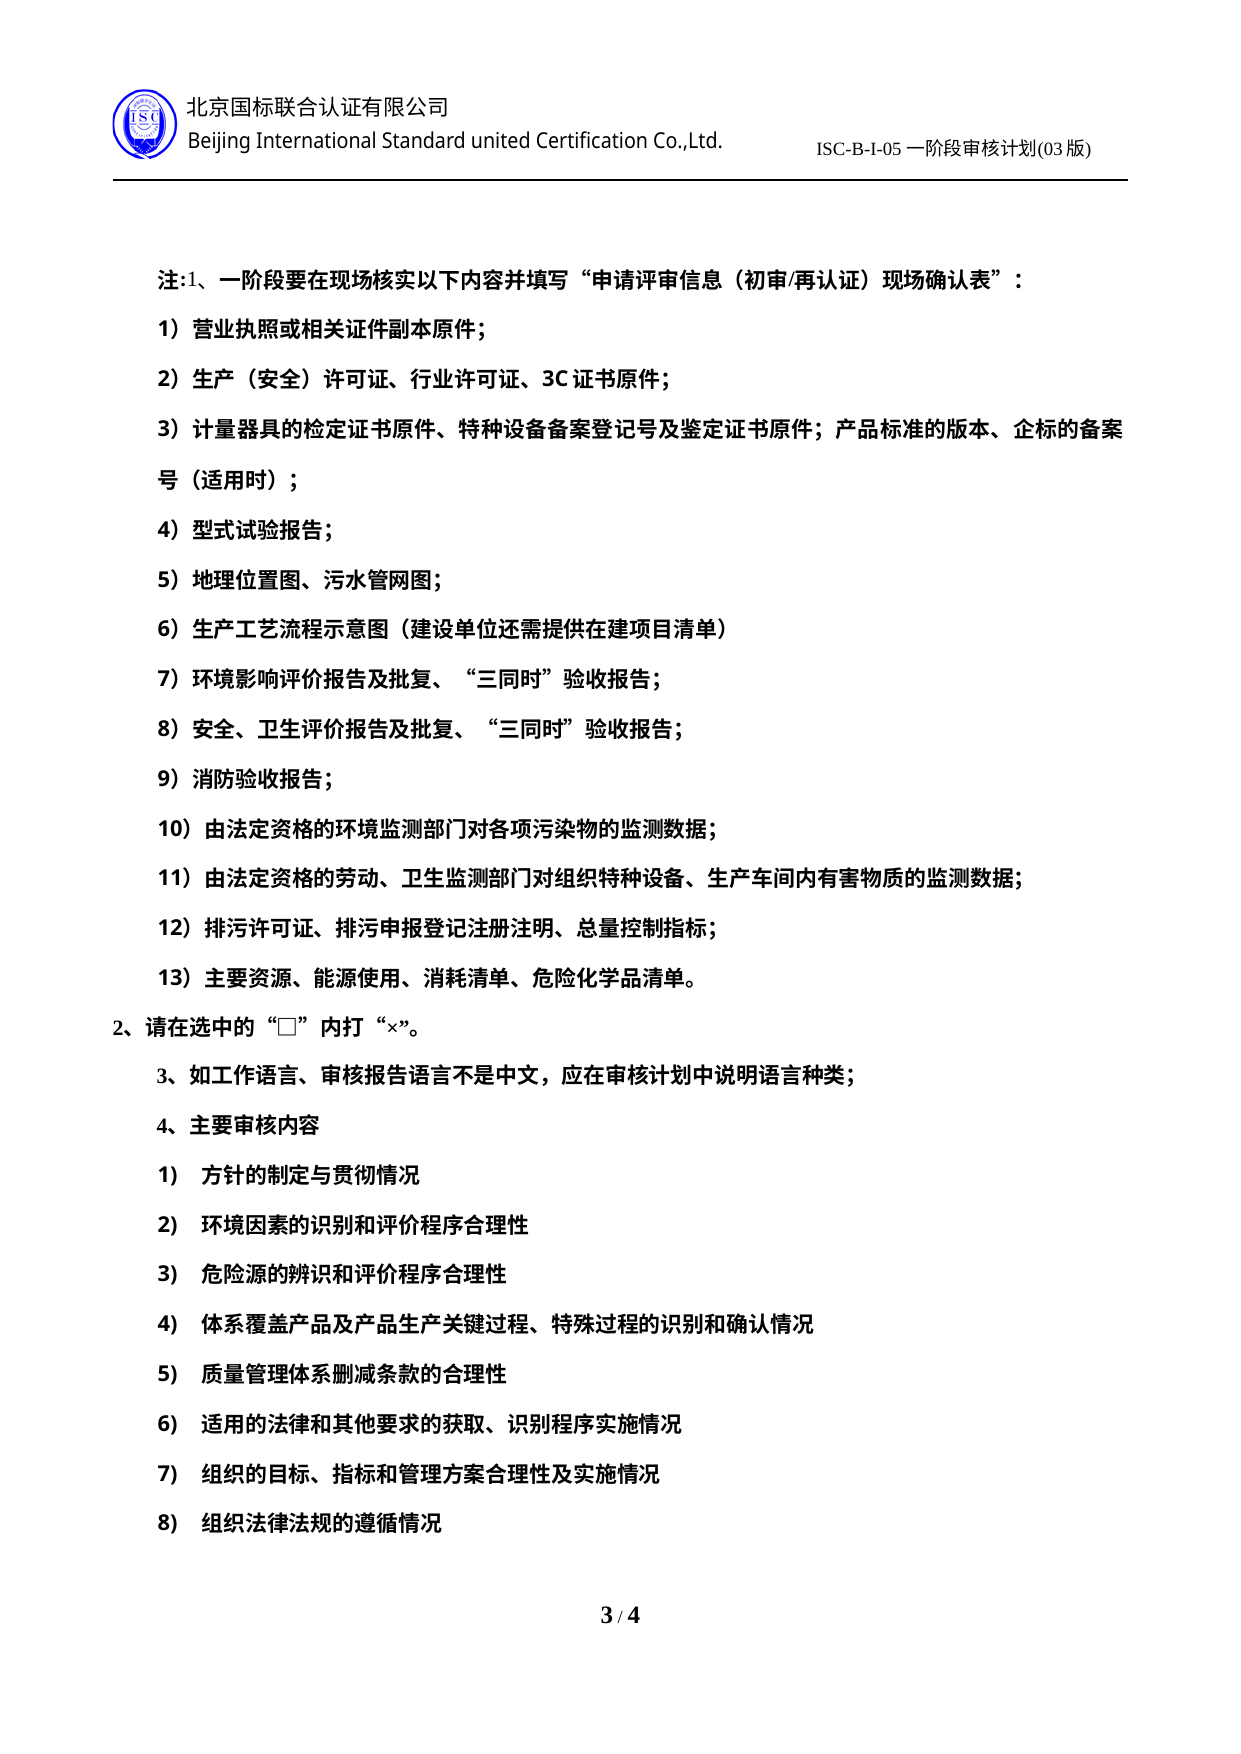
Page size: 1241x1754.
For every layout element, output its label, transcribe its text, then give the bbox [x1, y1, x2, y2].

picture [112, 89, 180, 158]
list 质量管理体系删减条款的合理性 [157, 1356, 1128, 1390]
text 13）主要资源、能源使用、消耗清单、危险化学品清单。 [157, 960, 1128, 994]
text 4、主要审核内容 [112, 1107, 1128, 1141]
text 5）地理位置图、污水管网图； [157, 561, 1128, 595]
list 方针的制定与贯彻情况 [157, 1157, 1128, 1191]
list 适用的法律和其他要求的获取、识别程序实施情况 [157, 1406, 1128, 1439]
list 危险源的辨识和评价程序合理性 [157, 1256, 1128, 1290]
text 6）生产工艺流程示意图（建设单位还需提供在建项目清单） [157, 611, 1128, 645]
list 组织的目标、指标和管理方案合理性及实施情况 [157, 1455, 1128, 1489]
text 4）型式试验报告； [157, 512, 1128, 546]
text 3、如工作语言、审核报告语言不是中文，应在审核计划中说明语言种类； [112, 1057, 1128, 1091]
list 组织法律法规的遵循情况 [157, 1505, 1128, 1539]
text 1）营业执照或相关证件副本原件； [157, 311, 1128, 345]
text 注:1、一阶段要在现场核实以下内容并填写“申请评审信息（初审/再认证）现场确认表”： [157, 262, 1128, 296]
text 10）由法定资格的环境监测部门对各项污染物的监测数据； [157, 810, 1128, 844]
list 体系覆盖产品及产品生产关键过程、特殊过程的识别和确认情况 [157, 1306, 1128, 1340]
text 3）计量器具的检定证书原件、特种设备备案登记号及鉴定证书原件；产品标准的版本、企标的备案号（适用时）； [157, 411, 1128, 496]
text 9）消防验收报告； [157, 761, 1128, 794]
text 2、请在选中的“□”内打“×”。 [112, 1009, 1128, 1041]
text 7）环境影响评价报告及批复、“三同时”验收报告； [157, 661, 1128, 695]
list 环境因素的识别和评价程序合理性 [157, 1206, 1128, 1240]
text 12）排污许可证、排污申报登记注册注明、总量控制指标； [157, 910, 1128, 944]
text 2）生产（安全）许可证、行业许可证、3C证书原件； [157, 361, 1128, 395]
text 8）安全、卫生评价报告及批复、“三同时”验收报告； [157, 711, 1128, 745]
text 11）由法定资格的劳动、卫生监测部门对组织特种设备、生产车间内有害物质的监测数据； [157, 860, 1128, 894]
